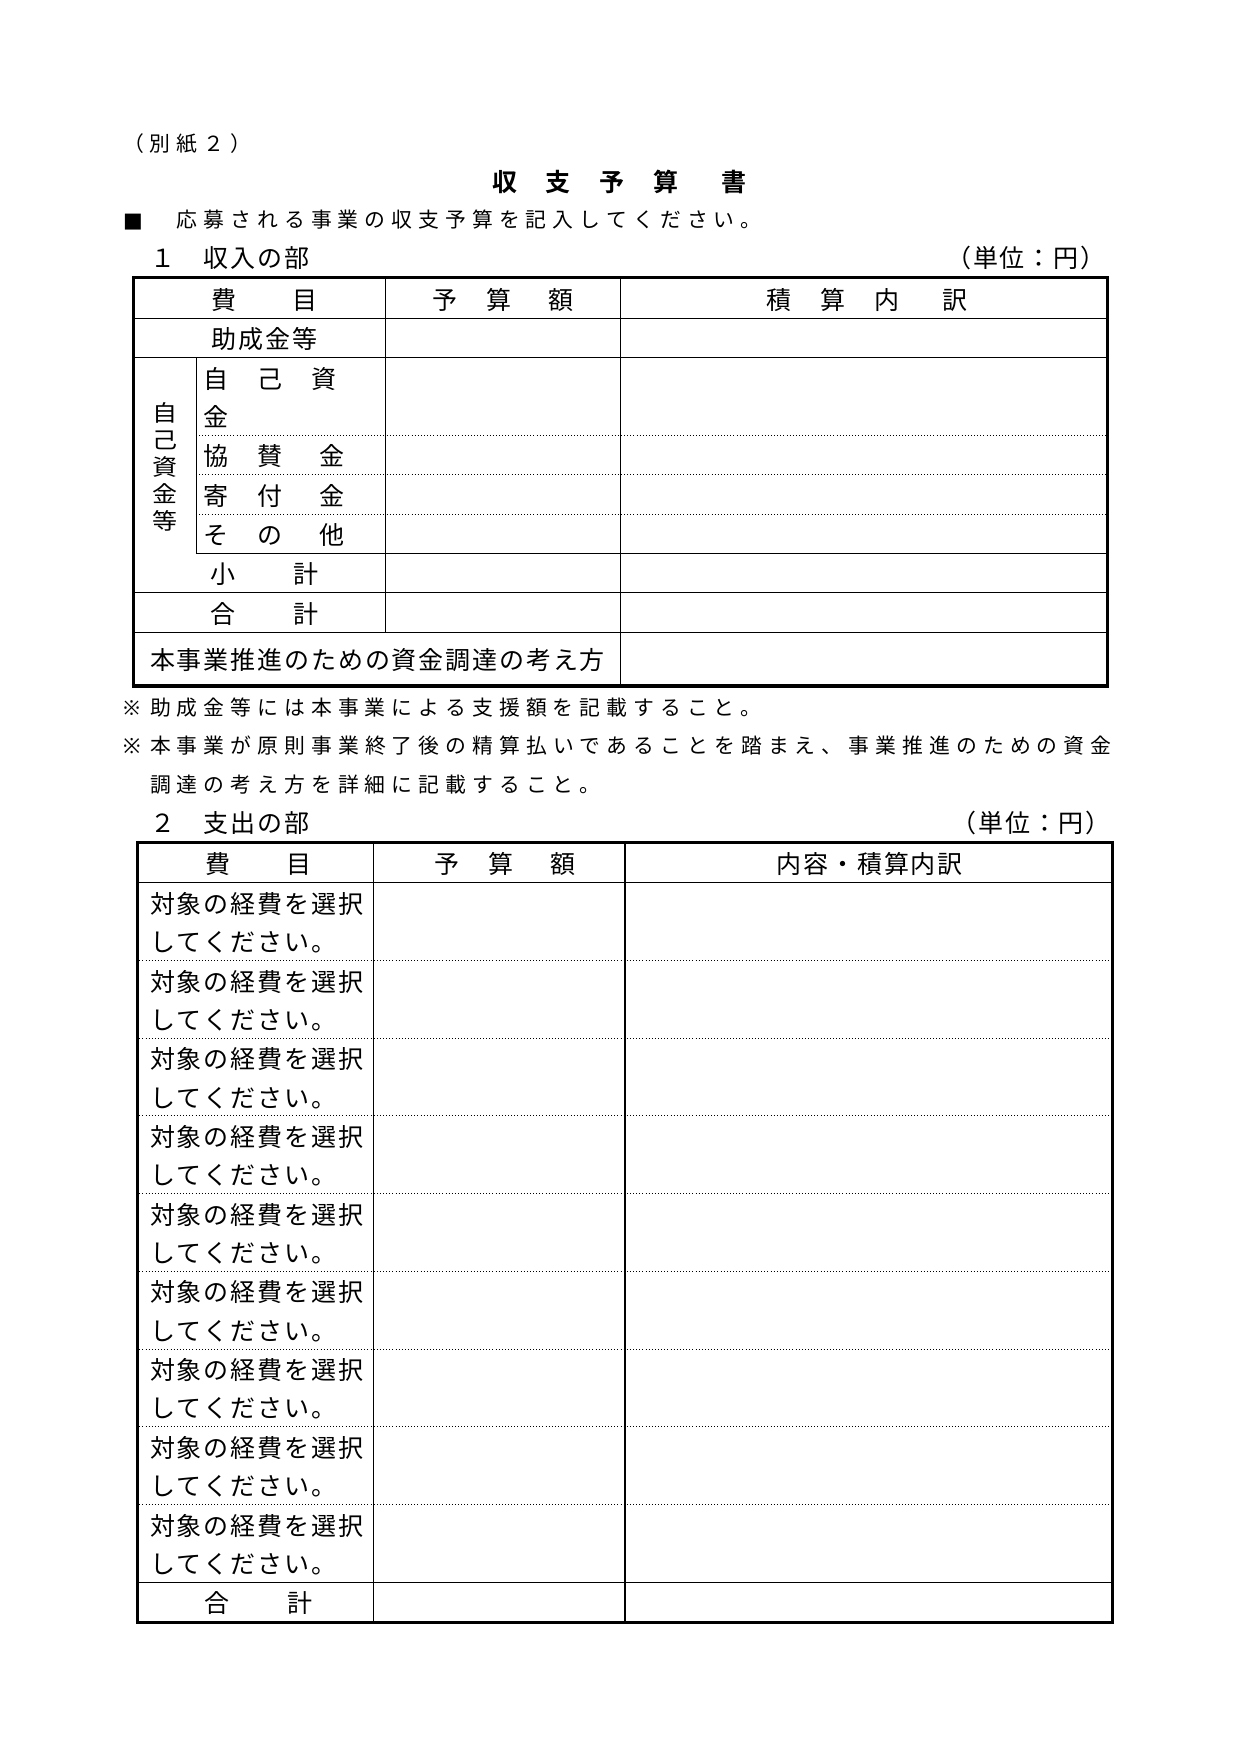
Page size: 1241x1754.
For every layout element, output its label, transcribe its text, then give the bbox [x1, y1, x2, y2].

table_cell [621, 593, 1106, 632]
table_cell 費 目 [139, 844, 373, 882]
table_cell [621, 514, 1106, 553]
text （別紙２） [123, 123, 1117, 161]
table_cell [374, 1115, 624, 1193]
text ※助成金等には本事業による支援額を記載すること。 [123, 687, 1117, 726]
table_cell [374, 1583, 624, 1621]
text ※本事業が原則事業終了後の精算払いであることを踏まえ、事業推進のための資金調達の考え方を詳細に記載すること。 [123, 726, 1117, 802]
table_cell [386, 554, 620, 592]
table_cell 費 目 [135, 279, 385, 318]
table_cell [621, 358, 1106, 435]
table_header ２ 支出の部 [138, 803, 625, 841]
table_cell [621, 633, 1106, 684]
table_cell 合計 [139, 1583, 373, 1621]
table_cell 合計 [135, 593, 385, 632]
table_cell 自己資金 [197, 358, 385, 435]
text ■ 応募される事業の収支予算を記入してください。 [123, 199, 1117, 238]
table_cell [386, 358, 620, 435]
table_cell [374, 1349, 624, 1426]
table_cell [626, 960, 1111, 1038]
table_cell [626, 883, 1111, 960]
table_cell [386, 474, 620, 513]
table_cell 予算額 [386, 279, 620, 318]
table_cell [626, 1349, 1111, 1426]
table_cell [374, 1504, 624, 1582]
table_cell 自己資金等 [135, 358, 196, 553]
table_cell [386, 514, 620, 553]
table_cell [626, 1038, 1111, 1115]
table_header （単位：円） [625, 803, 1112, 841]
table_cell [374, 960, 624, 1038]
table_cell [374, 1271, 624, 1348]
table_cell 積算内訳 [621, 279, 1106, 318]
table_cell [621, 474, 1106, 513]
table_cell [386, 319, 620, 357]
table_cell 寄付金 [197, 474, 385, 513]
table_cell 小計 [135, 553, 385, 592]
table_cell [621, 554, 1106, 592]
table_cell [374, 1193, 624, 1271]
table_header １ 収入の部 [133, 238, 620, 276]
table_cell [386, 593, 620, 632]
table_cell [626, 1115, 1111, 1193]
table_cell [626, 1193, 1111, 1271]
table_cell 協賛金 [197, 435, 385, 474]
table_cell [374, 1038, 624, 1115]
table_cell 本事業推進のための資金調達の考え方 [135, 633, 620, 684]
text 収支予算書 [123, 161, 1117, 199]
table_header （単位：円） [620, 238, 1107, 276]
table_cell [386, 435, 620, 474]
table_cell 内容・積算内訳 [626, 844, 1111, 882]
table_cell [626, 1583, 1111, 1621]
table_cell その他 [197, 514, 385, 553]
table_cell [374, 1426, 624, 1504]
table_cell [626, 1426, 1111, 1504]
table_cell [621, 319, 1106, 357]
table_cell [626, 1271, 1111, 1348]
table_cell 予算額 [374, 844, 624, 882]
table_cell [621, 435, 1106, 474]
table_cell [626, 1504, 1111, 1582]
table_cell [374, 883, 624, 960]
table_cell 助成金等 [135, 319, 385, 357]
